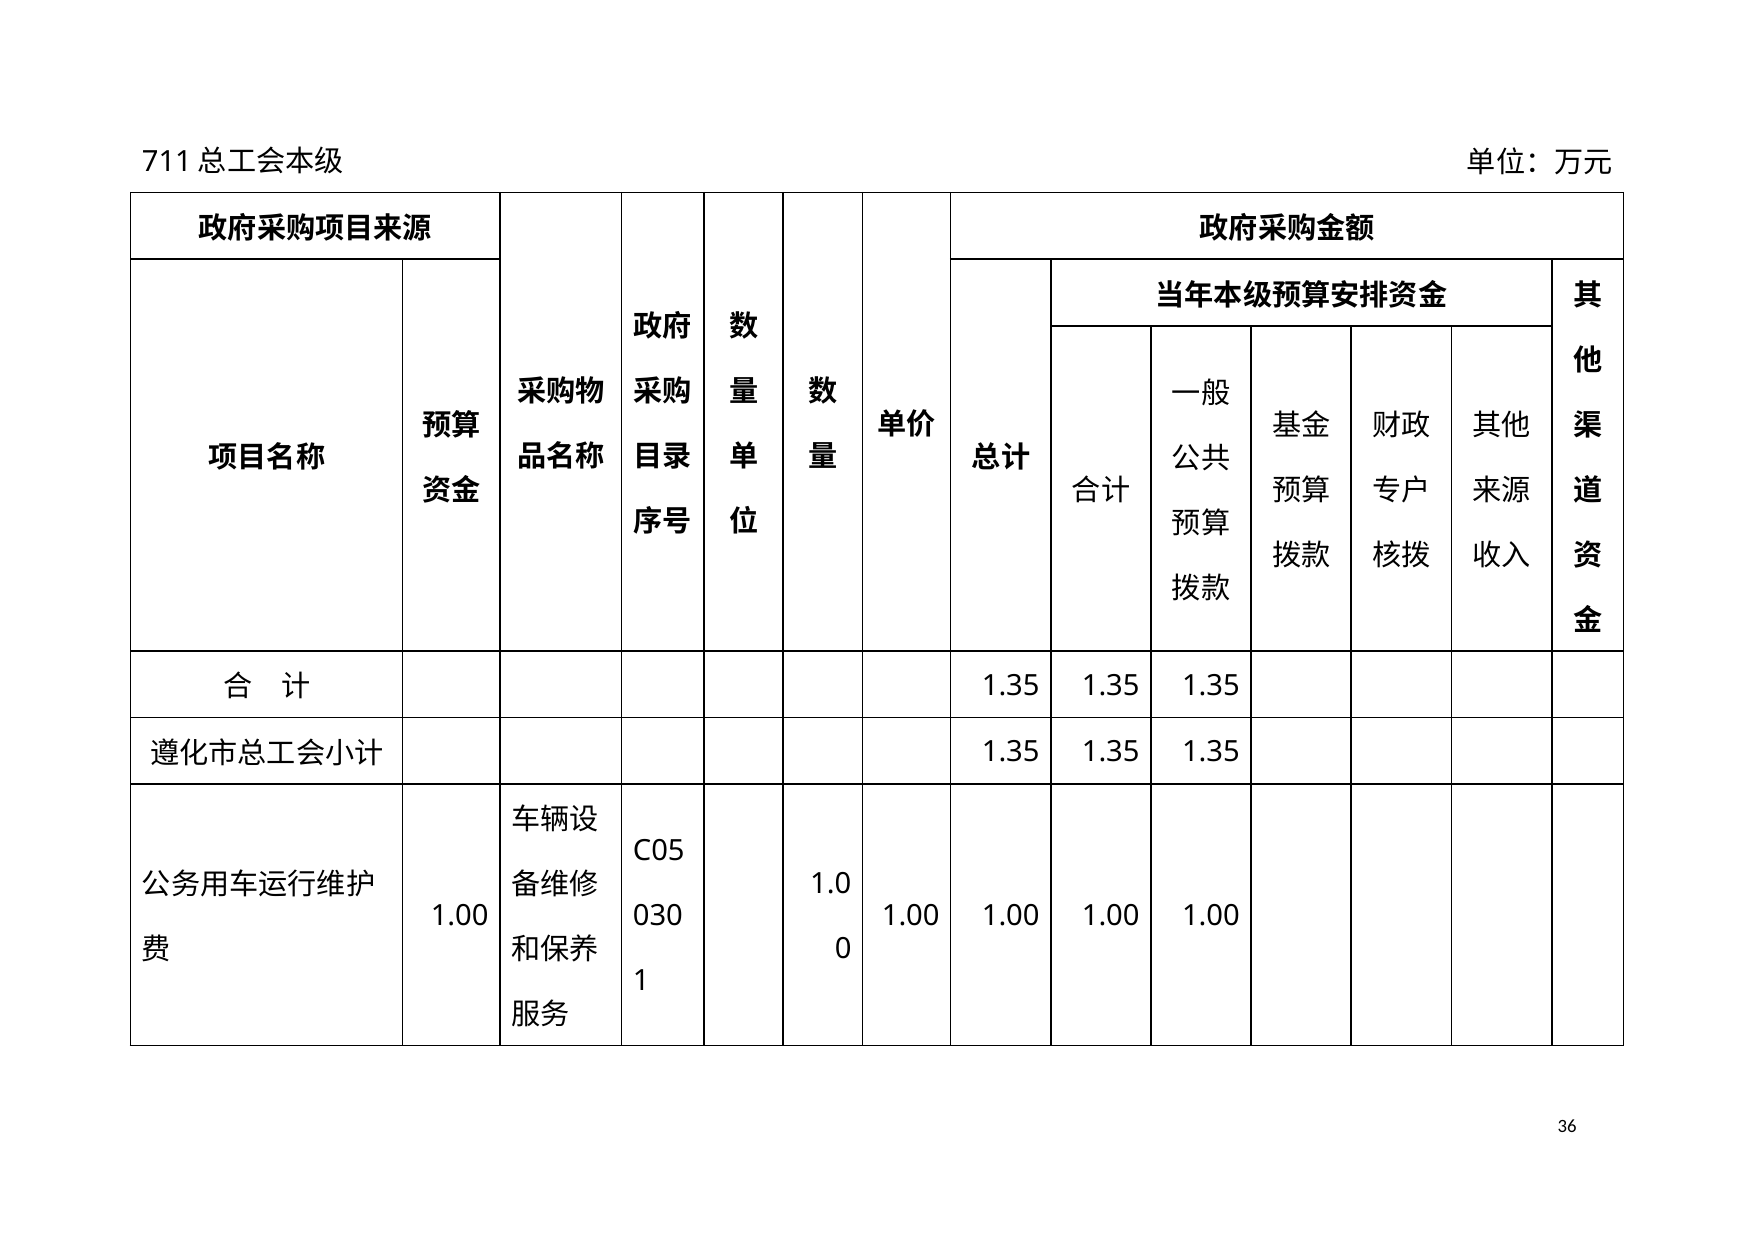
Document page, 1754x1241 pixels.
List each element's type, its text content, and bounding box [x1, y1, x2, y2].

table_cell 1.00 [403, 785, 499, 1044]
table_cell [622, 652, 703, 716]
table_cell [1553, 718, 1623, 783]
table_cell [784, 718, 862, 783]
table_cell 1.00 [863, 785, 950, 1044]
table_cell 项目名称 [131, 260, 402, 650]
table_cell 数量单位 [705, 193, 782, 650]
table_cell [784, 652, 862, 716]
table_cell [1352, 652, 1451, 716]
table_cell 合计 [1052, 327, 1150, 650]
table_cell 1.35 [951, 718, 1050, 783]
table_cell [501, 652, 621, 716]
table_cell [863, 718, 950, 783]
table_cell [403, 652, 499, 716]
table_cell 预算资金 [403, 260, 499, 650]
table_cell 政府采购项目来源 [131, 193, 499, 258]
table_cell 政府采购金额 [951, 193, 1623, 258]
table_cell 数量 [784, 193, 862, 650]
table_cell 基金预算拨款 [1252, 327, 1350, 650]
table_cell [1252, 718, 1350, 783]
table_cell 采购物品名称 [501, 193, 621, 650]
table_cell 1.35 [1052, 718, 1150, 783]
table_cell 当年本级预算安排资金 [1052, 260, 1551, 325]
table_cell [863, 652, 950, 716]
table_cell 1.00 [784, 785, 862, 1044]
table_cell 1.00 [951, 785, 1050, 1044]
table_cell [1352, 718, 1451, 783]
table_cell 一般公共预算拨款 [1152, 327, 1250, 650]
table_cell 1.00 [1152, 785, 1250, 1044]
table_cell 1.35 [1152, 652, 1250, 716]
table_cell [403, 718, 499, 783]
table_cell [705, 785, 782, 1044]
table_cell [501, 718, 621, 783]
table_cell 公务用车运行维护费 [131, 785, 402, 1044]
table_cell 1.35 [1052, 652, 1150, 716]
table_cell 合 计 [131, 652, 402, 716]
table_cell [1452, 718, 1551, 783]
table_cell [1252, 785, 1350, 1044]
table_cell 政府采购目录序号 [622, 193, 703, 650]
table_cell [705, 718, 782, 783]
table_header 单位：万元 [951, 127, 1623, 192]
table_cell 1.35 [951, 652, 1050, 716]
table_cell 1.00 [1052, 785, 1150, 1044]
table_cell C050301 [622, 785, 703, 1044]
table_cell [622, 718, 703, 783]
table_cell [705, 652, 782, 716]
table_cell [1452, 652, 1551, 716]
table_cell 车辆设备维修和保养服务 [501, 785, 621, 1044]
table_cell [1252, 652, 1350, 716]
table_cell 总计 [951, 260, 1050, 650]
table_cell 遵化市总工会小计 [131, 718, 402, 783]
table_cell 单价 [863, 193, 950, 650]
table_cell 其他来源收入 [1452, 327, 1551, 650]
table_cell 财政专户核拨 [1352, 327, 1451, 650]
table_cell [1553, 652, 1623, 716]
table_cell [1452, 785, 1551, 1044]
table_cell 其他渠道资金 [1553, 260, 1623, 650]
table_cell 1.35 [1152, 718, 1250, 783]
table_header 711总工会本级 [131, 127, 950, 192]
table_cell [1352, 785, 1451, 1044]
table_cell [1553, 785, 1623, 1044]
